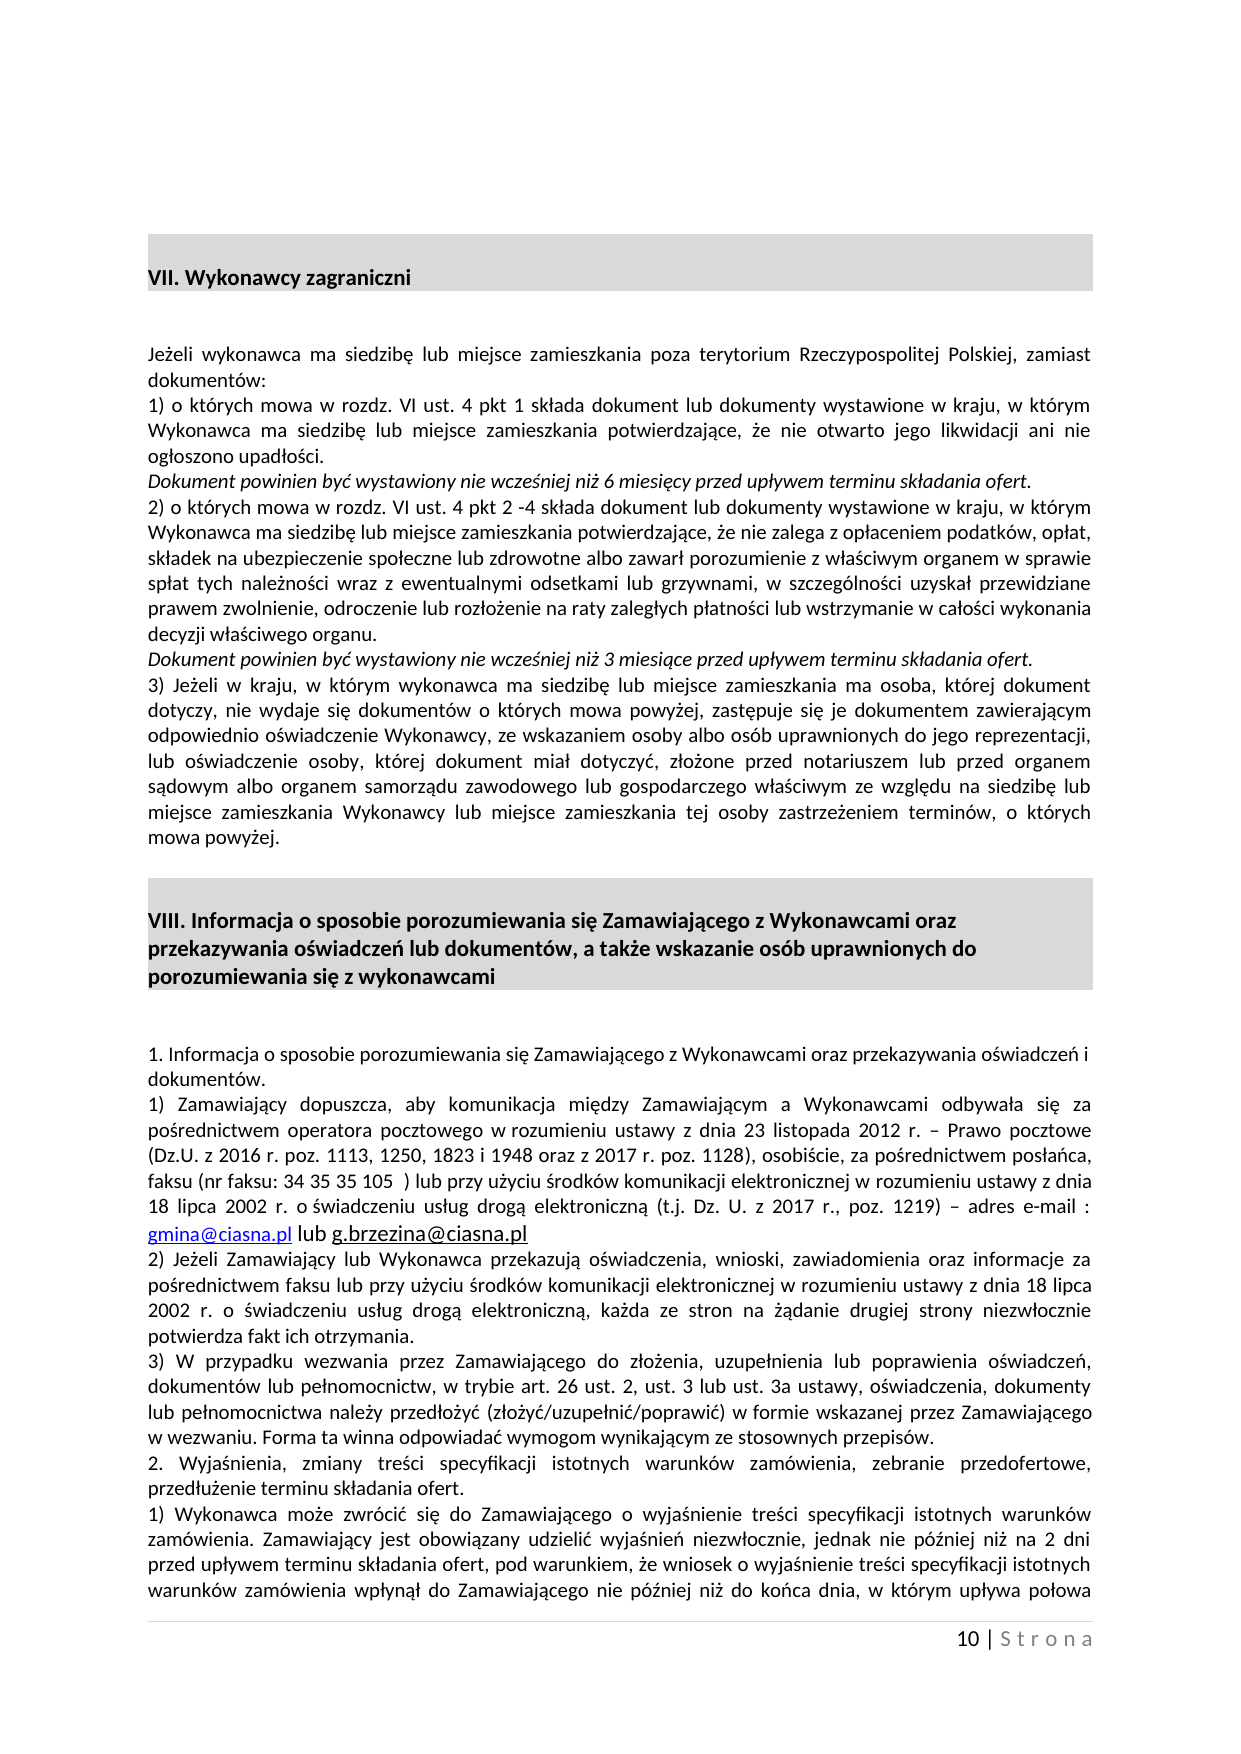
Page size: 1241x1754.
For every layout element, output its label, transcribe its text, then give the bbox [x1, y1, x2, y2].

text 1) Zamawiający dopuszcza, aby komunikacja między Zamawiającym a Wykonawcami odbywała się za pośrednictwem operatora pocztowego w rozumieniu ustawy z dnia 23 listopada 2012 r. – Prawo pocztowe (Dz.U. z 2016 r. poz. 1113, 1250, 1823 i 1948 oraz z 2017 r. poz. 1128), osobiście, za pośrednictwem posłańca, faksu (nr faksu: 34 35 35 105 ) lub przy użyciu środków komunikacji elektronicznej w rozumieniu ustawy z dnia 18 lipca 2002 r. o świadczeniu usług drogą elektroniczną (t.j. Dz. U. z 2017 r., poz. 1219) – adres e-mail : gmina@ciasna.pl lub g.brzezina@ciasna.pl [148, 1092, 1093, 1247]
text 1. Informacja o sposobie porozumiewania się Zamawiającego z Wykonawcami oraz przekazywania oświadczeń i dokumentów. [148, 1041, 1093, 1092]
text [148, 1501, 1093, 1602]
text 2) o których mowa w rozdz. VI ust. 4 pkt 2 -4 składa dokument lub dokumenty wystawione w kraju, w którym Wykonawca ma siedzibę lub miejsce zamieszkania potwierdzające, że nie zalega z opłaceniem podatków, opłat, składek na ubezpieczenie społeczne lub zdrowotne albo zawarł porozumienie z właściwym organem w sprawie spłat tych należności wraz z ewentualnymi odsetkami lub grzywnami, w szczególności uzyskał przewidziane prawem zwolnienie, odroczenie lub rozłożenie na raty zaległych płatności lub wstrzymanie w całości wykonania decyzji właściwego organu. [148, 494, 1093, 646]
text 2. Wyjaśnienia, zmiany treści specyfikacji istotnych warunków zamówienia, zebranie przedofertowe, przedłużenie terminu składania ofert. [148, 1450, 1093, 1501]
text Dokument powinien być wystawiony nie wcześniej niż 6 miesięcy przed upływem terminu składania ofert. [148, 468, 1093, 494]
text 1) o których mowa w rozdz. VI ust. 4 pkt 1 składa dokument lub dokumenty wystawione w kraju, w którym Wykonawca ma siedzibę lub miejsce zamieszkania potwierdzające, że nie otwarto jego likwidacji ani nie ogłoszono upadłości. [148, 392, 1093, 468]
text 2) Jeżeli Zamawiający lub Wykonawca przekazują oświadczenia, wnioski, zawiadomienia oraz informacje za pośrednictwem faksu lub przy użyciu środków komunikacji elektronicznej w rozumieniu ustawy z dnia 18 lipca 2002 r. o świadczeniu usług drogą elektroniczną, każda ze stron na żądanie drugiej strony niezwłocznie potwierdza fakt ich otrzymania. [148, 1247, 1093, 1348]
text Dokument powinien być wystawiony nie wcześniej niż 3 miesiące przed upływem terminu składania ofert. [148, 646, 1093, 672]
text 3) Jeżeli w kraju, w którym wykonawca ma siedzibę lub miejsce zamieszkania ma osoba, której dokument dotyczy, nie wydaje się dokumentów o których mowa powyżej, zastępuje się je dokumentem zawierającym odpowiednio oświadczenie Wykonawcy, ze wskazaniem osoby albo osób uprawnionych do jego reprezentacji, lub oświadczenie osoby, której dokument miał dotyczyć, złożone przed notariuszem lub przed organem sądowym albo organem samorządu zawodowego lub gospodarczego właściwym ze względu na siedzibę lub miejsce zamieszkania Wykonawcy lub miejsce zamieszkania tej osoby zastrzeżeniem terminów, o których mowa powyżej. [148, 672, 1093, 850]
text 3) W przypadku wezwania przez Zamawiającego do złożenia, uzupełnienia lub poprawienia oświadczeń, dokumentów lub pełnomocnictw, w trybie art. 26 ust. 2, ust. 3 lub ust. 3a ustawy, oświadczenia, dokumenty lub pełnomocnictwa należy przedłożyć (złożyć/uzupełnić/poprawić) w formie wskazanej przez Zamawiającego w wezwaniu. Forma ta winna odpowiadać wymogom wynikającym ze stosownych przepisów. [148, 1348, 1093, 1450]
text VII. Wykonawcy zagraniczni [148, 263, 1093, 291]
text Jeżeli wykonawca ma siedzibę lub miejsce zamieszkania poza terytorium Rzeczypospolitej Polskiej, zamiast dokumentów: [148, 341, 1093, 392]
text VIII. Informacja o sposobie porozumiewania się Zamawiającego z Wykonawcami oraz przekazywania oświadczeń lub dokumentów, a także wskazanie osób uprawnionych do porozumiewania się z wykonawcami [148, 906, 1093, 990]
